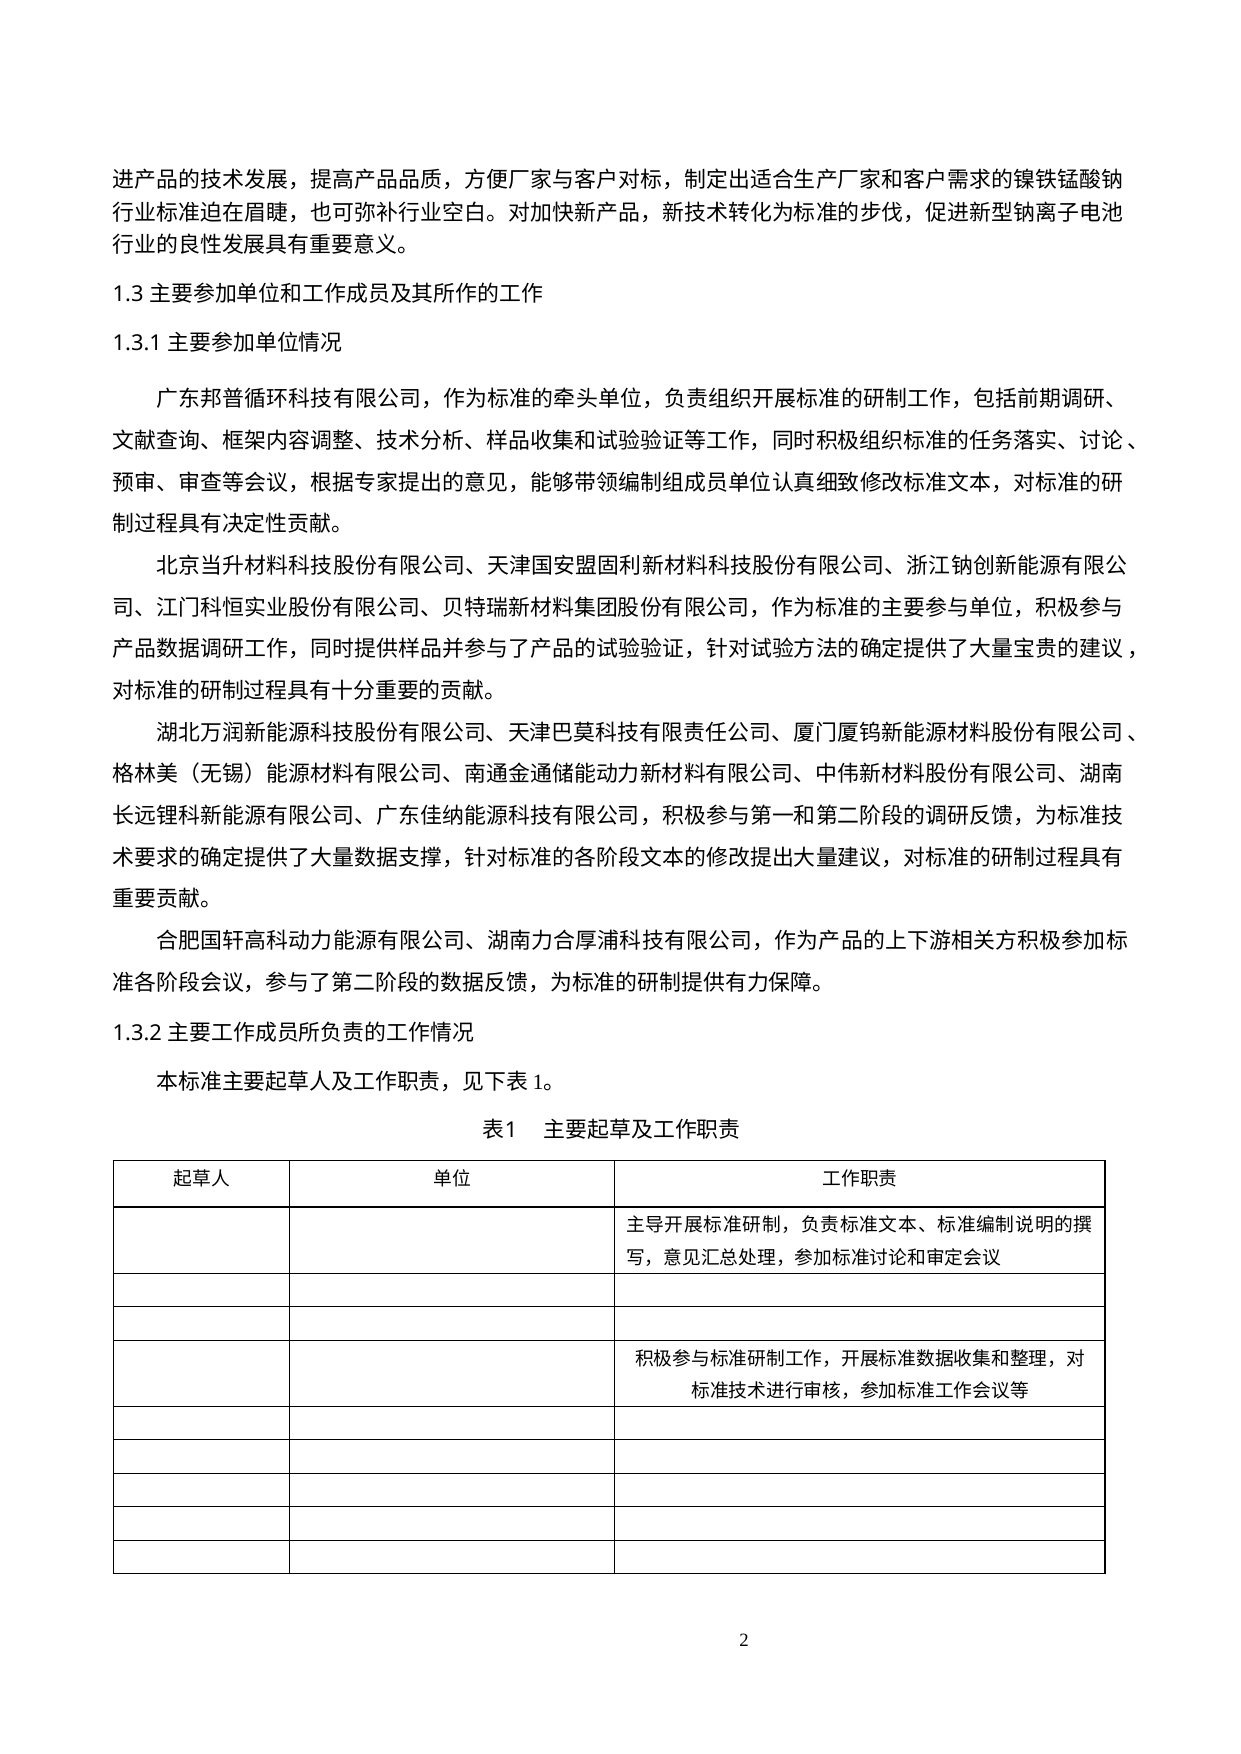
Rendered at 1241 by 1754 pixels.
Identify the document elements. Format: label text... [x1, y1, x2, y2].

text 1.3 主要参加单位和工作成员及其所作的工作 [112, 276, 1128, 308]
table_cell [615, 1541, 1104, 1573]
table_cell [114, 1474, 289, 1506]
table_cell [290, 1541, 614, 1573]
list 主要起草及工作职责 [112, 1112, 1128, 1144]
table_cell [615, 1274, 1104, 1306]
text 湖北万润新能源科技股份有限公司、天津巴莫科技有限责任公司、厦门厦钨新能源材料股份有限公司、格林美（无锡）能源材料有限公司、南通金通储能动力新材料有限公司、中伟新材料股份有限公司、湖南长远锂科新能源有限公司、广东佳纳能源科技有限公司，积极参与第一和第二阶段的调研反馈，为标准技术要求的确定提供了大量数据支撑，针对标准的各阶段文本的修改提出大量建议，对标准的研制过程具有重要贡献。 [112, 707, 1128, 915]
table_cell [290, 1274, 614, 1306]
table_header 工作职责 [615, 1161, 1104, 1206]
table_cell [114, 1208, 289, 1272]
table_header 单位 [290, 1161, 614, 1206]
table_cell [615, 1407, 1104, 1439]
text 1.3.2 主要工作成员所负责的工作情况 [112, 1014, 1128, 1047]
table_cell [615, 1307, 1104, 1339]
table_cell [290, 1407, 614, 1439]
table_cell [114, 1407, 289, 1439]
table_cell [114, 1507, 289, 1540]
table_cell [114, 1541, 289, 1573]
table_cell [114, 1440, 289, 1473]
table_cell [290, 1507, 614, 1540]
table_cell [290, 1474, 614, 1506]
table_cell 主导开展标准研制，负责标准文本、标准编制说明的撰写，意见汇总处理，参加标准讨论和审定会议 [615, 1208, 1104, 1272]
table_cell [290, 1307, 614, 1339]
table_cell [290, 1341, 614, 1406]
text 北京当升材料科技股份有限公司、天津国安盟固利新材料科技股份有限公司、浙江钠创新能源有限公司、江门科恒实业股份有限公司、贝特瑞新材料集团股份有限公司，作为标准的主要参与单位，积极参与产品数据调研工作，同时提供样品并参与了产品的试验验证，针对试验方法的确定提供了大量宝贵的建议，对标准的研制过程具有十分重要的贡献。 [112, 540, 1128, 707]
table_cell [114, 1274, 289, 1306]
table_header 起草人 [114, 1161, 289, 1206]
text 1.3.1 主要参加单位情况 [112, 324, 1128, 357]
table_cell [290, 1440, 614, 1473]
table_cell [114, 1341, 289, 1406]
text 合肥国轩高科动力能源有限公司、湖南力合厚浦科技有限公司，作为产品的上下游相关方积极参加标准各阶段会议，参与了第二阶段的数据反馈，为标准的研制提供有力保障。 [112, 915, 1128, 998]
text 广东邦普循环科技有限公司，作为标准的牵头单位，负责组织开展标准的研制工作，包括前期调研、文献查询、框架内容调整、技术分析、样品收集和试验验证等工作，同时积极组织标准的任务落实、讨论、预审、审查等会议，根据专家提出的意见，能够带领编制组成员单位认真细致修改标准文本，对标准的研制过程具有决定性贡献。 [112, 373, 1128, 540]
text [112, 162, 1128, 259]
table_cell [114, 1307, 289, 1339]
text 本标准主要起草人及工作职责，见下表1。 [112, 1063, 1128, 1096]
table_cell [615, 1440, 1104, 1473]
table_cell [290, 1208, 614, 1272]
table_cell [615, 1507, 1104, 1540]
table_cell [615, 1474, 1104, 1506]
table_cell 积极参与标准研制工作，开展标准数据收集和整理，对标准技术进行审核，参加标准工作会议等 [615, 1341, 1104, 1406]
